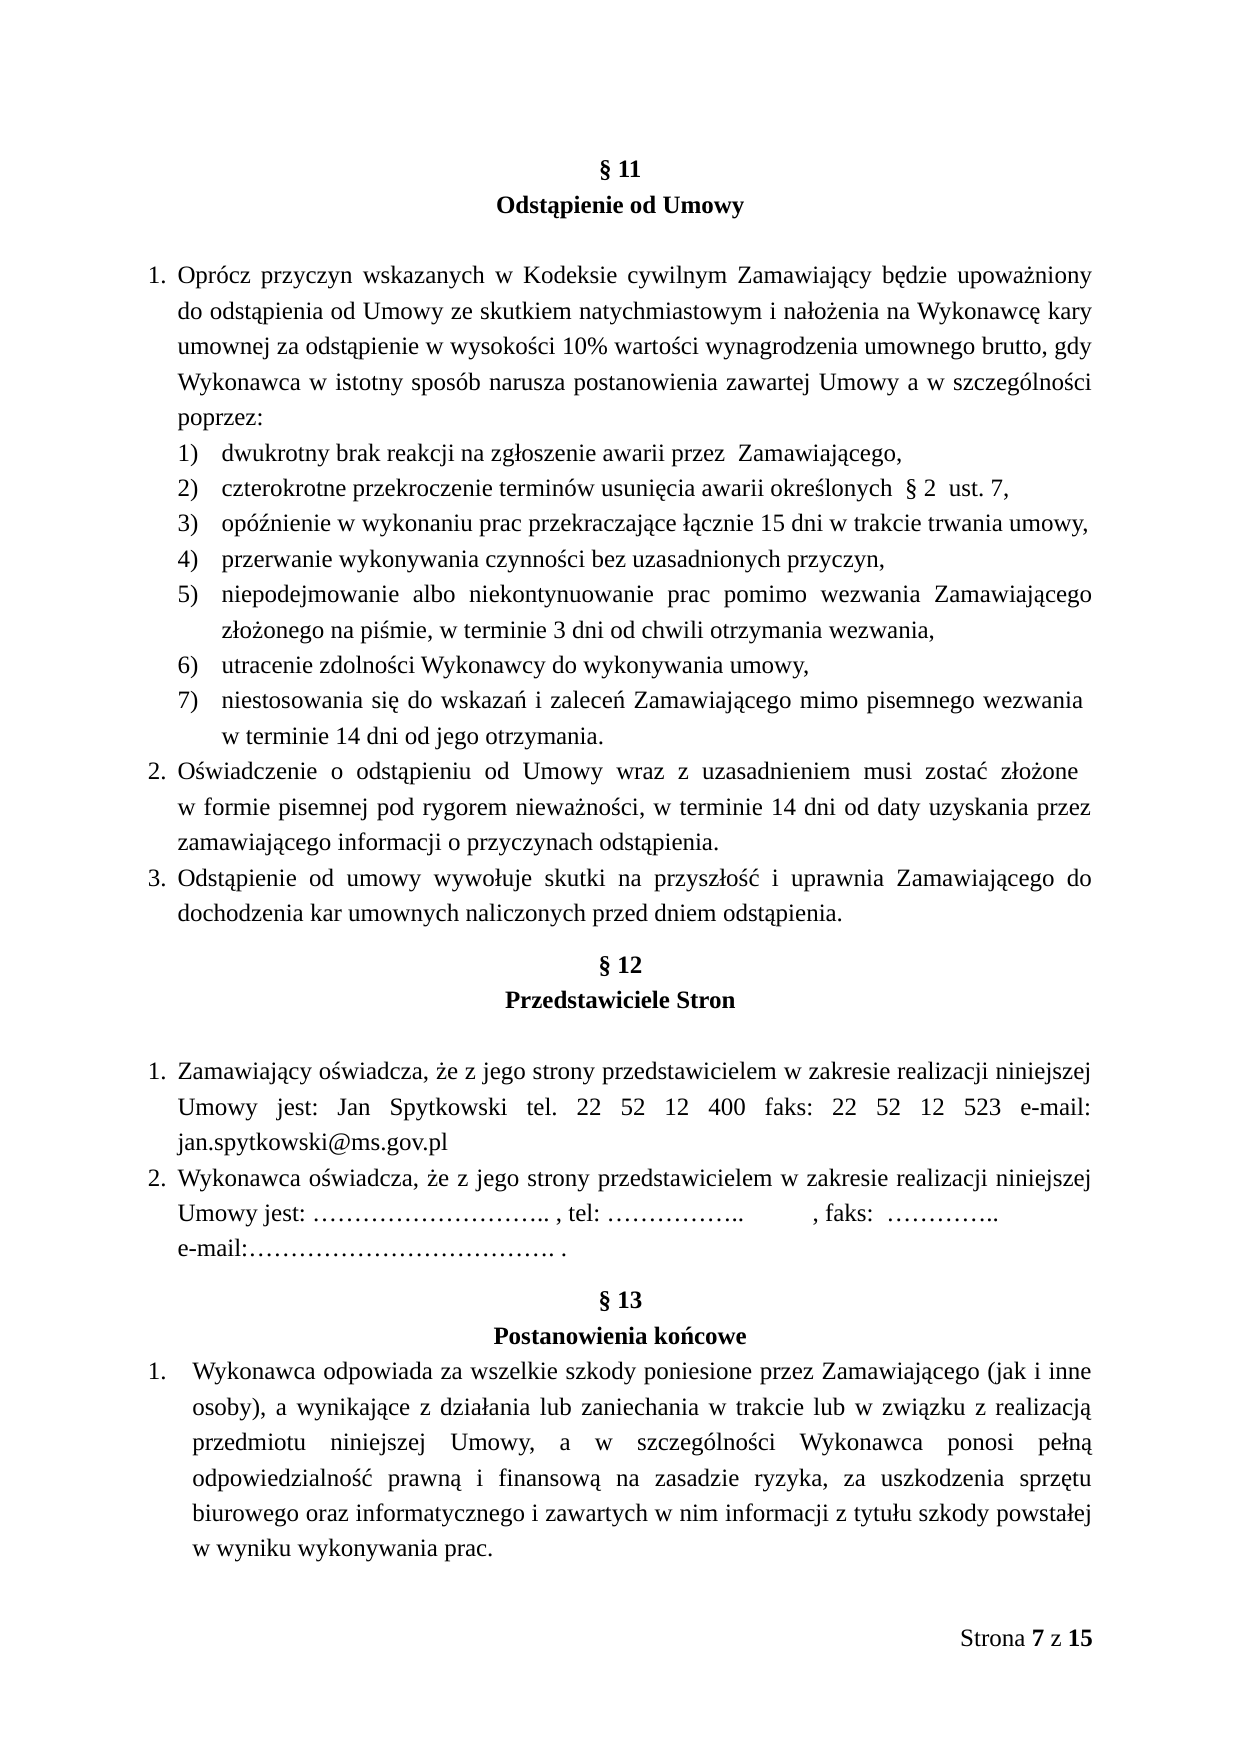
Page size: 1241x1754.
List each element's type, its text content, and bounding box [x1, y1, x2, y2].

text § 11 [148, 148, 1093, 183]
text Przedstawiciele Stron [148, 979, 1093, 1014]
list Oświadczenie o odstąpieniu od Umowy wraz z uzasadnieniem musi zostać złożone w formie pisemnej pod rygorem nieważności, w terminie 14 dni od daty uzyskania przez zamawiającego informacji o przyczynach odstąpienia. [148, 750, 1093, 856]
text § 13 [148, 1279, 1093, 1314]
list niepodejmowanie albo niekontynuowanie prac pomimo wezwania Zamawiającego złożonego na piśmie, w terminie 3 dni od chwili otrzymania wezwania, [177, 573, 1093, 643]
list dwukrotny brak reakcji na zgłoszenie awarii przez Zamawiającego, [177, 431, 1093, 466]
text § 12 [148, 943, 1093, 979]
list Wykonawca odpowiada za wszelkie szkody poniesione przez Zamawiającego (jak i inne osoby), a wynikające z działania lub zaniechania w trakcie lub w związku z realizacją przedmiotu niniejszej Umowy, a w szczególności Wykonawca ponosi pełną odpowiedzialność prawną i finansową na zasadzie ryzyka, za uszkodzenia sprzętu biurowego oraz informatycznego i zawartych w nim informacji z tytułu szkody powstałej w wyniku wykonywania prac. [148, 1350, 1093, 1562]
list opóźnienie w wykonaniu prac przekraczające łącznie 15 dni w trakcie trwania umowy, [177, 502, 1093, 537]
list Wykonawca oświadcza, że z jego strony przedstawicielem w zakresie realizacji niniejszej Umowy jest: ……………………….. , tel: …………….. , faks: ………….. e-mail:………………………………. . [148, 1156, 1093, 1262]
list Oprócz przyczyn wskazanych w Kodeksie cywilnym Zamawiający będzie upoważniony do odstąpienia od Umowy ze skutkiem natychmiastowym i nałożenia na Wykonawcę kary umownej za odstąpienie w wysokości 10% wartości wynagrodzenia umownego brutto, gdy Wykonawca w istotny sposób narusza postanowienia zawartej Umowy a w szczególności poprzez: [148, 254, 1093, 431]
list Odstąpienie od umowy wywołuje skutki na przyszłość i uprawnia Zamawiającego do dochodzenia kar umownych naliczonych przed dniem odstąpienia. [148, 856, 1093, 927]
list utracenie zdolności Wykonawcy do wykonywania umowy, [177, 643, 1093, 679]
list przerwanie wykonywania czynności bez uzasadnionych przyczyn, [177, 537, 1093, 573]
list czterokrotne przekroczenie terminów usunięcia awarii określonych § 2 ust. 7, [177, 466, 1093, 502]
list Zamawiający oświadcza, że z jego strony przedstawicielem w zakresie realizacji niniejszej Umowy jest: Jan Spytkowski tel. 22 52 12 400 faks: 22 52 12 523 e-mail: jan.spytkowski@ms.gov.pl [148, 1050, 1093, 1156]
list niestosowania się do wskazań i zaleceń Zamawiającego mimo pisemnego wezwania w terminie 14 dni od jego otrzymania. [177, 679, 1093, 750]
text Postanowienia końcowe [148, 1314, 1093, 1350]
text Odstąpienie od Umowy [148, 183, 1093, 218]
